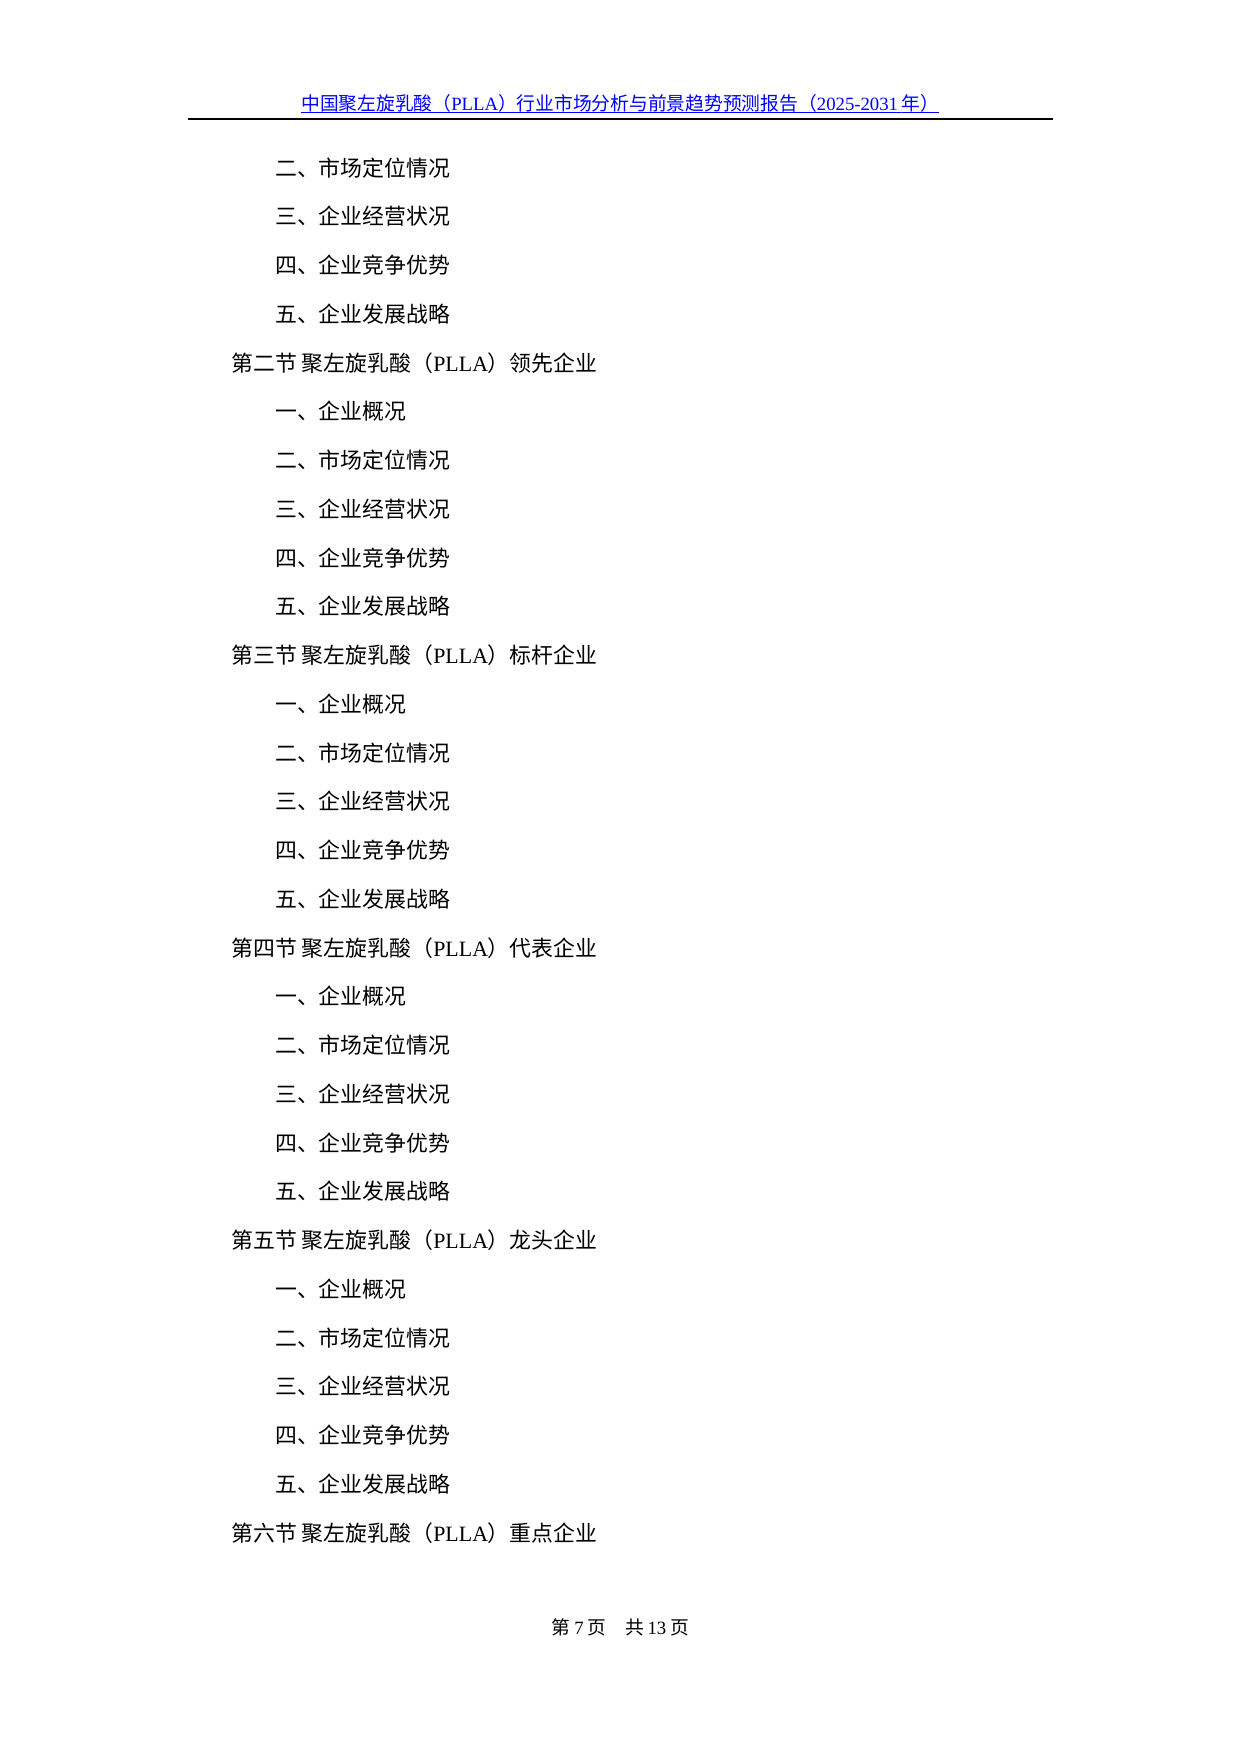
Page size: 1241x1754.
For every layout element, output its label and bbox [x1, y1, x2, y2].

text [187, 150, 1053, 1548]
